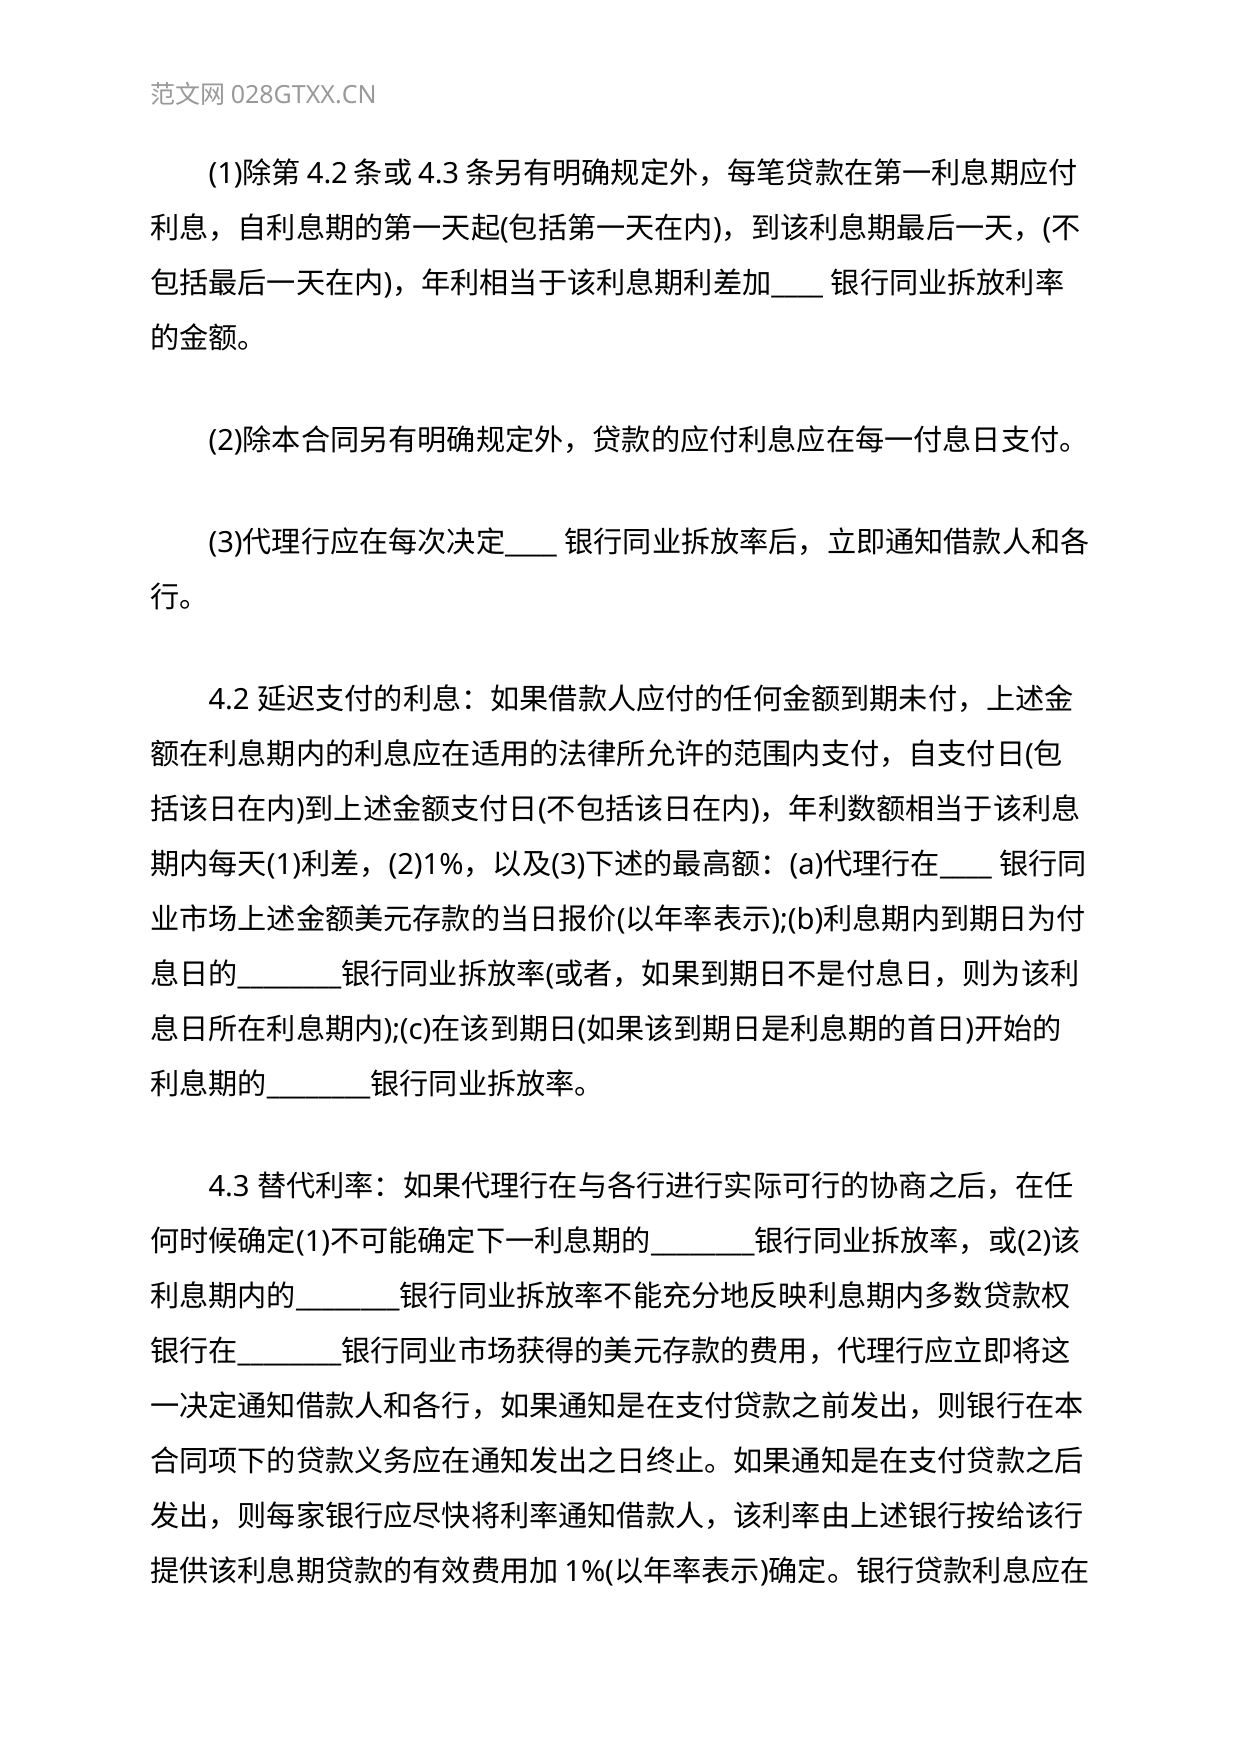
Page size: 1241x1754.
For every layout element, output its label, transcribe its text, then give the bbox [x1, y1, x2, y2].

text 4.2 延迟支付的利息：如果借款人应付的任何金额到期未付，上述金额在利息期内的利息应在适用的法律所允许的范围内支付，自支付日(包括该日在内)到上述金额支付日(不包括该日在内)，年利数额相当于该利息期内每天(1)利差，(2)1%，以及(3)下述的最高额：(a)代理行在____ 银行同业市场上述金额美元存款的当日报价(以年率表示);(b)利息期内到期日为付息日的________银行同业拆放率(或者，如果到期日不是付息日，则为该利息日所在利息期内);(c)在该到期日(如果该到期日是利息期的首日)开始的利息期的________银行同业拆放率。 [150, 676, 1090, 1103]
text (1)除第4.2条或4.3条另有明确规定外，每笔贷款在第一利息期应付利息，自利息期的第一天起(包括第一天在内)，到该利息期最后一天，(不包括最后一天在内)，年利相当于该利息期利差加____ 银行同业拆放利率的金额。 [150, 150, 1090, 357]
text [150, 1162, 1090, 1589]
text (3)代理行应在每次决定____ 银行同业拆放率后，立即通知借款人和各行。 [150, 519, 1090, 616]
text (2)除本合同另有明确规定外，贷款的应付利息应在每一付息日支付。 [150, 417, 1090, 459]
